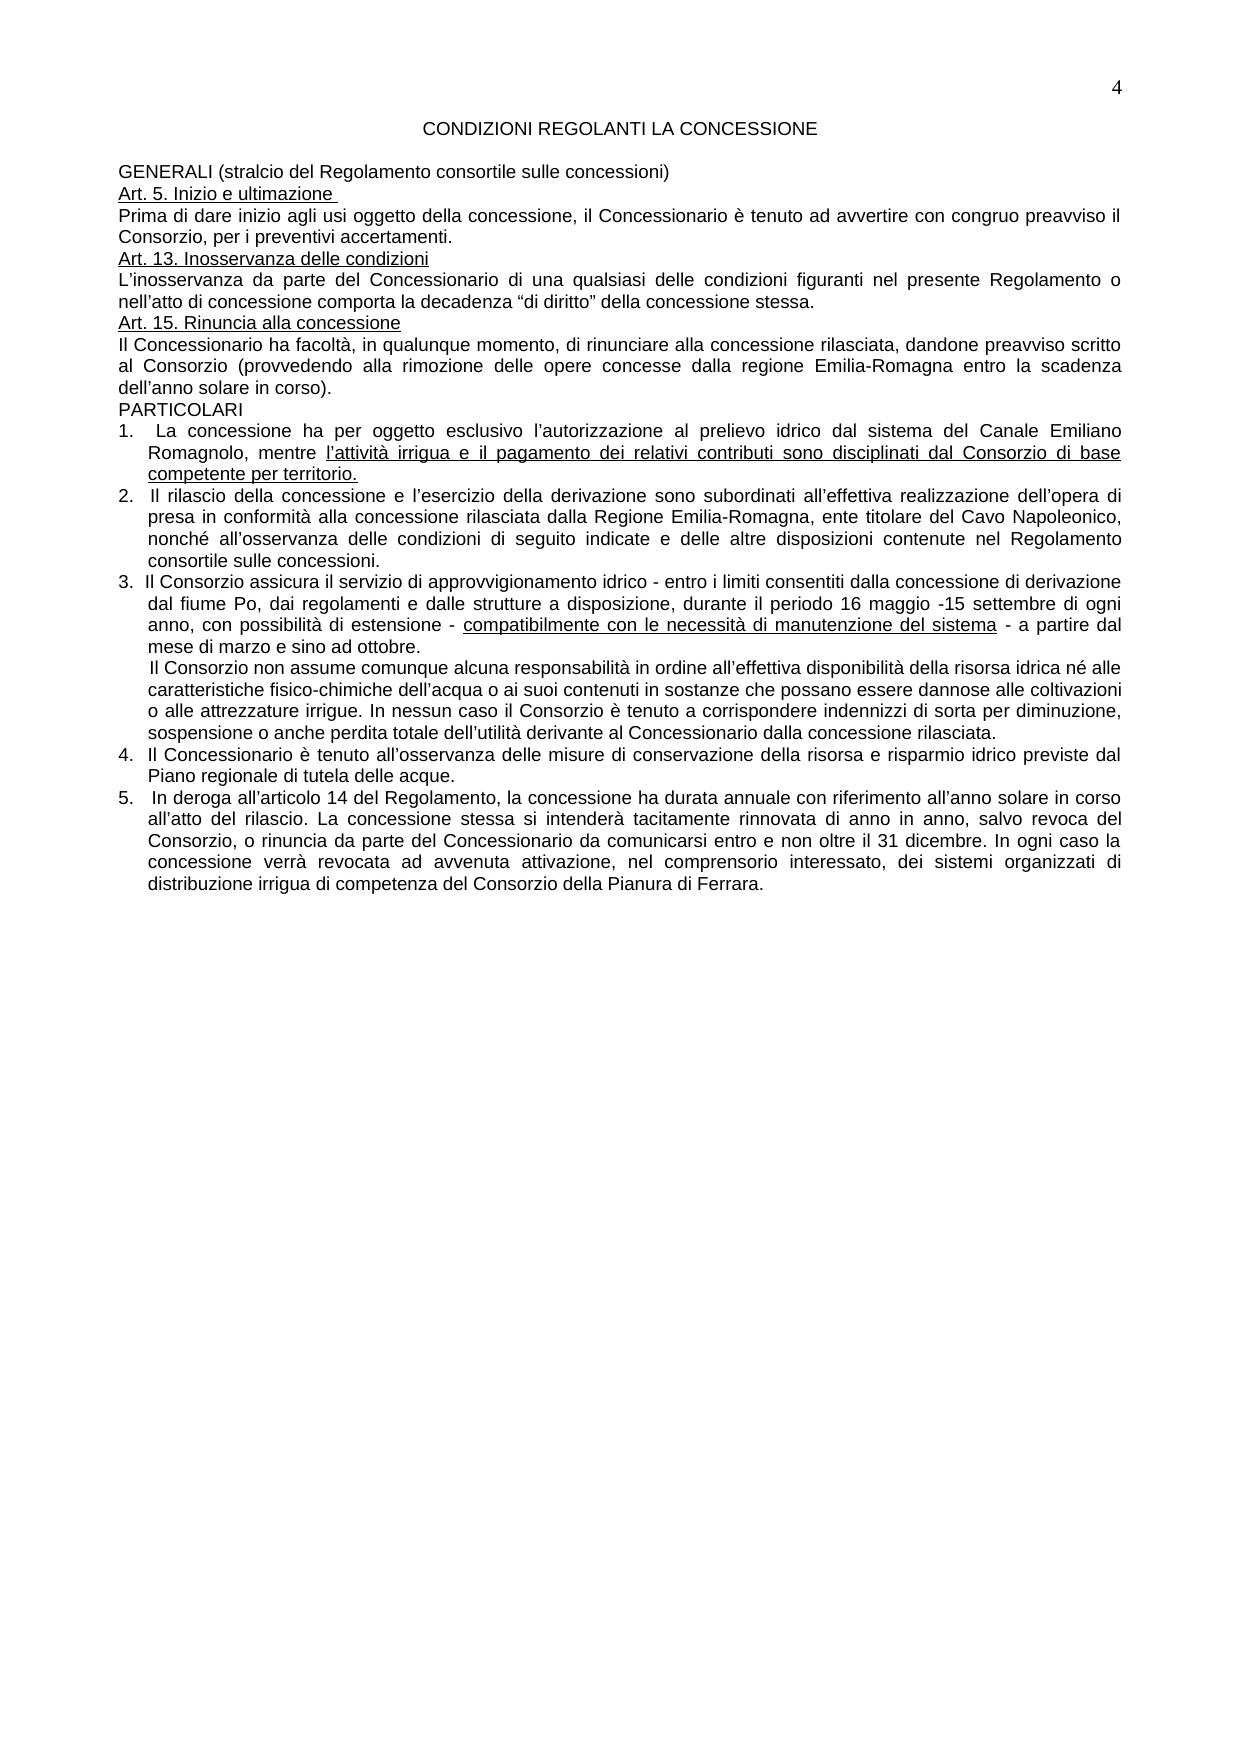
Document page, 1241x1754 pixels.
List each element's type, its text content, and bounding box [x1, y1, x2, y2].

text Art. 13. Inosservanza delle condizioni [118, 247, 1122, 269]
text Il Concessionario ha facoltà, in qualunque momento, di rinunciare alla concessione rilasciata, dandone preavviso scritto al Consorzio (provvedendo alla rimozione delle opere concesse dalla regione Emilia-Romagna entro la scadenza dell’anno solare in corso). [118, 334, 1122, 398]
text 5. In deroga all’articolo 14 del Regolamento, la concessione ha durata annuale con riferimento all’anno solare in corso all’atto del rilascio. La concessione stessa si intenderà tacitamente rinnovata di anno in anno, salvo revoca del Consorzio, o rinuncia da parte del Concessionario da comunicarsi entro e non oltre il 31 dicembre. In ogni caso la concessione verrà revocata ad avvenuta attivazione, nel comprensorio interessato, dei sistemi organizzati di distribuzione irrigua di competenza del Consorzio della Pianura di Ferrara. [118, 787, 1122, 894]
text 3. Il Consorzio assicura il servizio di approvvigionamento idrico - entro i limiti consentiti dalla concessione di derivazione dal fiume Po, dai regolamenti e dalle strutture a disposizione, durante il periodo 16 maggio -15 settembre di ogni anno, con possibilità di estensione - compatibilmente con le necessità di manutenzione del sistema - a partire dal mese di marzo e sino ad ottobre. [118, 571, 1122, 657]
text 2. Il rilascio della concessione e l’esercizio della derivazione sono subordinati all’effettiva realizzazione dell’opera di presa in conformità alla concessione rilasciata dalla Regione Emilia-Romagna, ente titolare del Cavo Napoleonico, nonché all’osservanza delle condizioni di seguito indicate e delle altre disposizioni contenute nel Regolamento consortile sulle concessioni. [118, 485, 1122, 571]
text PARTICOLARI [118, 398, 1122, 420]
text Il Consorzio non assume comunque alcuna responsabilità in ordine all’effettiva disponibilità della risorsa idrica né alle caratteristiche fisico-chimiche dell’acqua o ai suoi contenuti in sostanze che possano essere dannose alle coltivazioni o alle attrezzature irrigue. In nessun caso il Consorzio è tenuto a corrispondere indennizzi di sorta per diminuzione, sospensione o anche perdita totale dell’utilità derivante al Concessionario dalla concessione rilasciata. [118, 657, 1122, 743]
text Art. 5. Inizio e ultimazione [118, 183, 1122, 204]
text L’inosservanza da parte del Concessionario di una qualsiasi delle condizioni figuranti nel presente Regolamento o nell’atto di concessione comporta la decadenza “di diritto” della concessione stessa. [118, 269, 1122, 312]
text 1. La concessione ha per oggetto esclusivo l’autorizzazione al prelievo idrico dal sistema del Canale Emiliano Romagnolo, mentre l’attività irrigua e il pagamento dei relativi contributi sono disciplinati dal Consorzio di base competente per territorio. [118, 420, 1122, 485]
text CONDIZIONI REGOLANTI LA CONCESSIONE [118, 118, 1122, 140]
text Art. 15. Rinuncia alla concessione [118, 312, 1122, 334]
text 4. Il Concessionario è tenuto all’osservanza delle misure di conservazione della risorsa e risparmio idrico previste dal Piano regionale di tutela delle acque. [118, 743, 1122, 787]
text GENERALI (stralcio del Regolamento consortile sulle concessioni) [118, 161, 1122, 183]
text Prima di dare inizio agli usi oggetto della concessione, il Concessionario è tenuto ad avvertire con congruo preavviso il Consorzio, per i preventivi accertamenti. [118, 204, 1122, 247]
